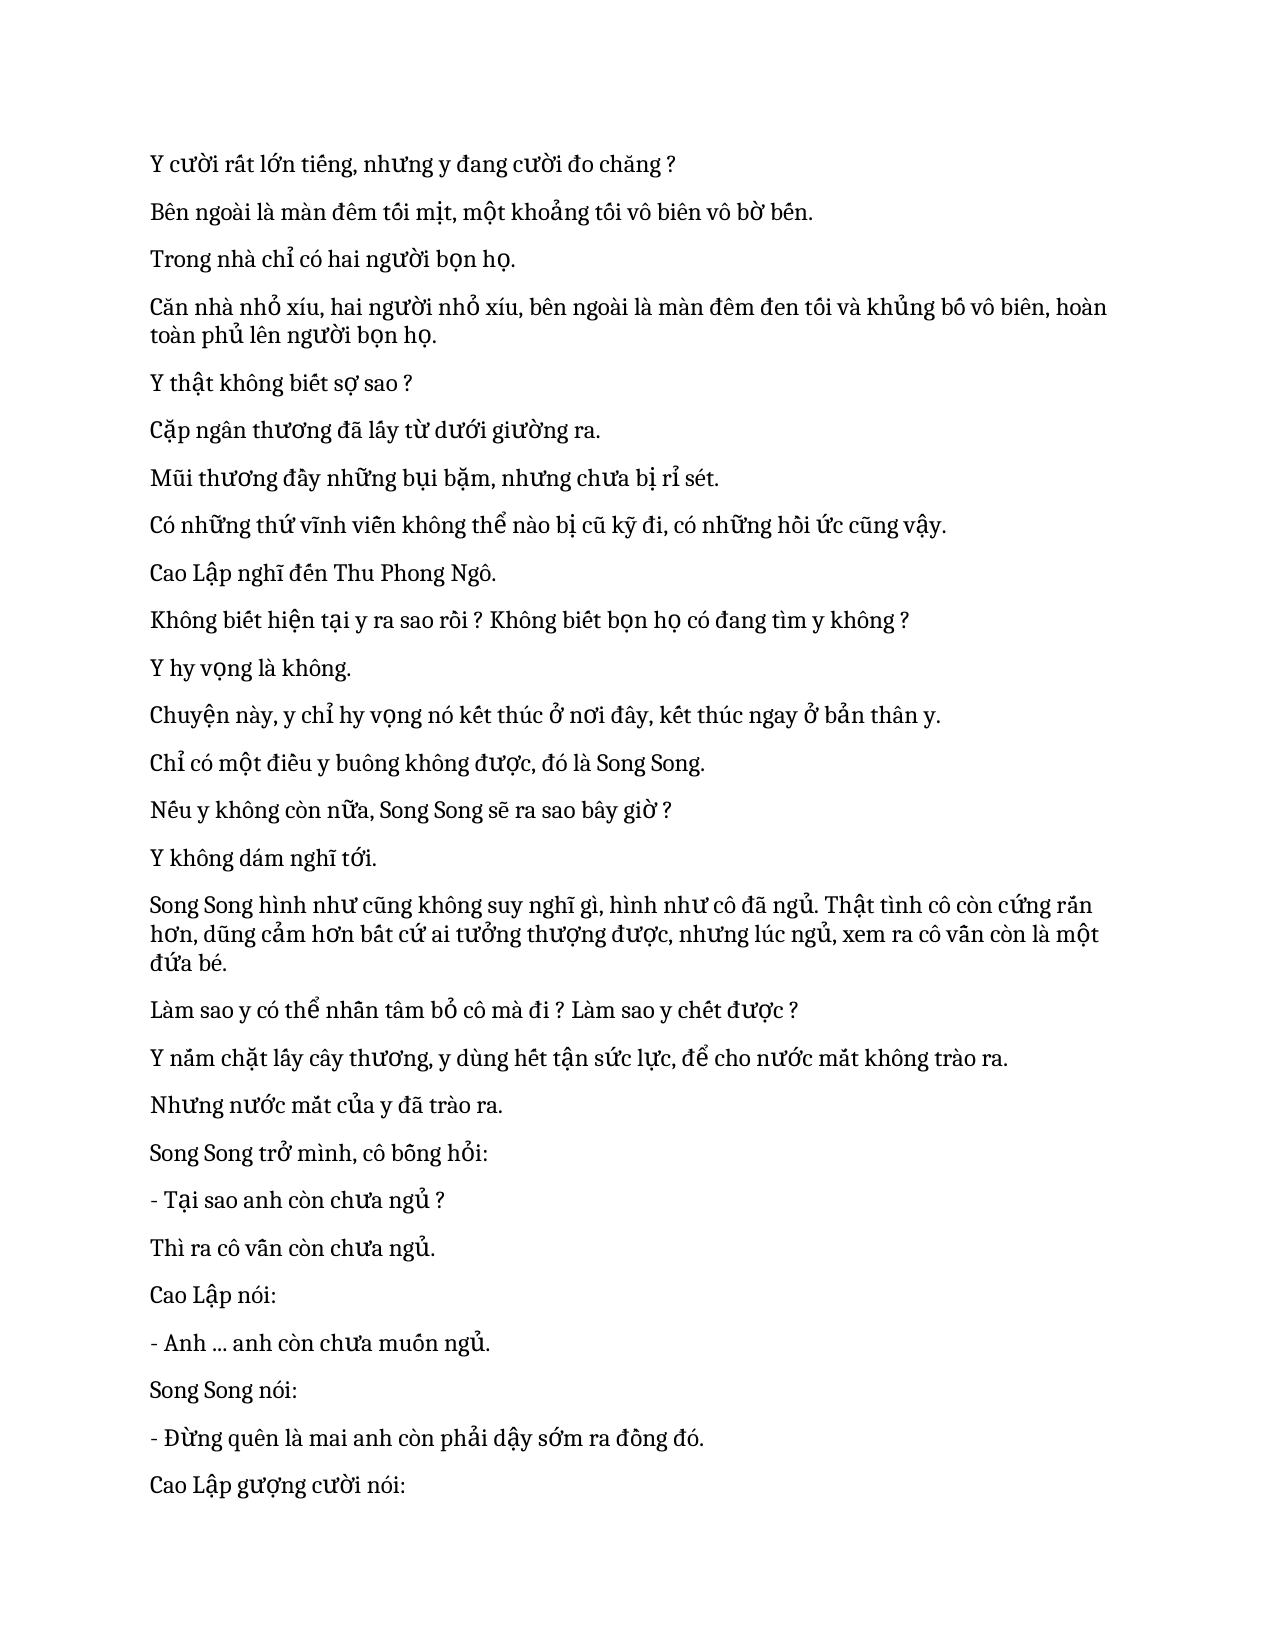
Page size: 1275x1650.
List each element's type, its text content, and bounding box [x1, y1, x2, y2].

text Căn nhà nhỏ xíu, hai người nhỏ xíu, bên ngoài là màn đêm đen tối và khủng bố vô biên, hoàn toàn phủ lên người bọn họ. [150, 292, 1125, 350]
text Y nắm chặt lấy cây thương, y dùng hết tận sức lực, để cho nước mắt không trào ra. [150, 1044, 1125, 1072]
text Song Song nói: [150, 1376, 1125, 1405]
text Cao Lập gượng cười nói: [150, 1471, 1125, 1500]
text Y cười rất lớn tiếng, nhưng y đang cười đo chăng ? [150, 150, 1125, 179]
text Thì ra cô vẫn còn chưa ngủ. [150, 1234, 1125, 1262]
text Nếu y không còn nữa, Song Song sẽ ra sao bây giờ ? [150, 796, 1125, 825]
text Trong nhà chỉ có hai người bọn họ. [150, 245, 1125, 274]
text Cao Lập nói: [150, 1281, 1125, 1310]
text Y không dám nghĩ tới. [150, 844, 1125, 872]
text Không biết hiện tại y ra sao rồi ? Không biết bọn họ có đang tìm y không ? [150, 606, 1125, 635]
text Y hy vọng là không. [150, 654, 1125, 682]
text Mũi thương đầy những bụi bặm, nhưng chưa bị rỉ sét. [150, 464, 1125, 492]
text Song Song trở mình, cô bỗng hỏi: [150, 1139, 1125, 1167]
text Chỉ có một điều y buông không được, đó là Song Song. [150, 749, 1125, 777]
text Chuyện này, y chỉ hy vọng nó kết thúc ở nơi đây, kết thúc ngay ở bản thân y. [150, 701, 1125, 730]
text - Tại sao anh còn chưa ngủ ? [150, 1186, 1125, 1215]
text Có những thứ vĩnh viễn không thể nào bị cũ kỹ đi, có những hồi ức cũng vậy. [150, 511, 1125, 540]
text - Đừng quên là mai anh còn phải dậy sớm ra đồng đó. [150, 1424, 1125, 1452]
text Cao Lập nghĩ đến Thu Phong Ngô. [150, 559, 1125, 587]
text Nhưng nước mắt của y đã trào ra. [150, 1091, 1125, 1120]
text Làm sao y có thể nhẫn tâm bỏ cô mà đi ? Làm sao y chết được ? [150, 996, 1125, 1025]
text Song Song hình như cũng không suy nghĩ gì, hình như cô đã ngủ. Thật tình cô còn cứng rắn hơn, dũng cảm hơn bất cứ ai tưởng thượng được, nhưng lúc ngủ, xem ra cô vẫn còn là một đứa bé. [150, 891, 1125, 977]
text Cặp ngân thương đã lấy từ dưới giường ra. [150, 416, 1125, 445]
text Y thật không biết sợ sao ? [150, 369, 1125, 397]
text Bên ngoài là màn đêm tối mịt, một khoảng tối vô biên vô bờ bến. [150, 197, 1125, 226]
text - Anh ... anh còn chưa muốn ngủ. [150, 1329, 1125, 1357]
